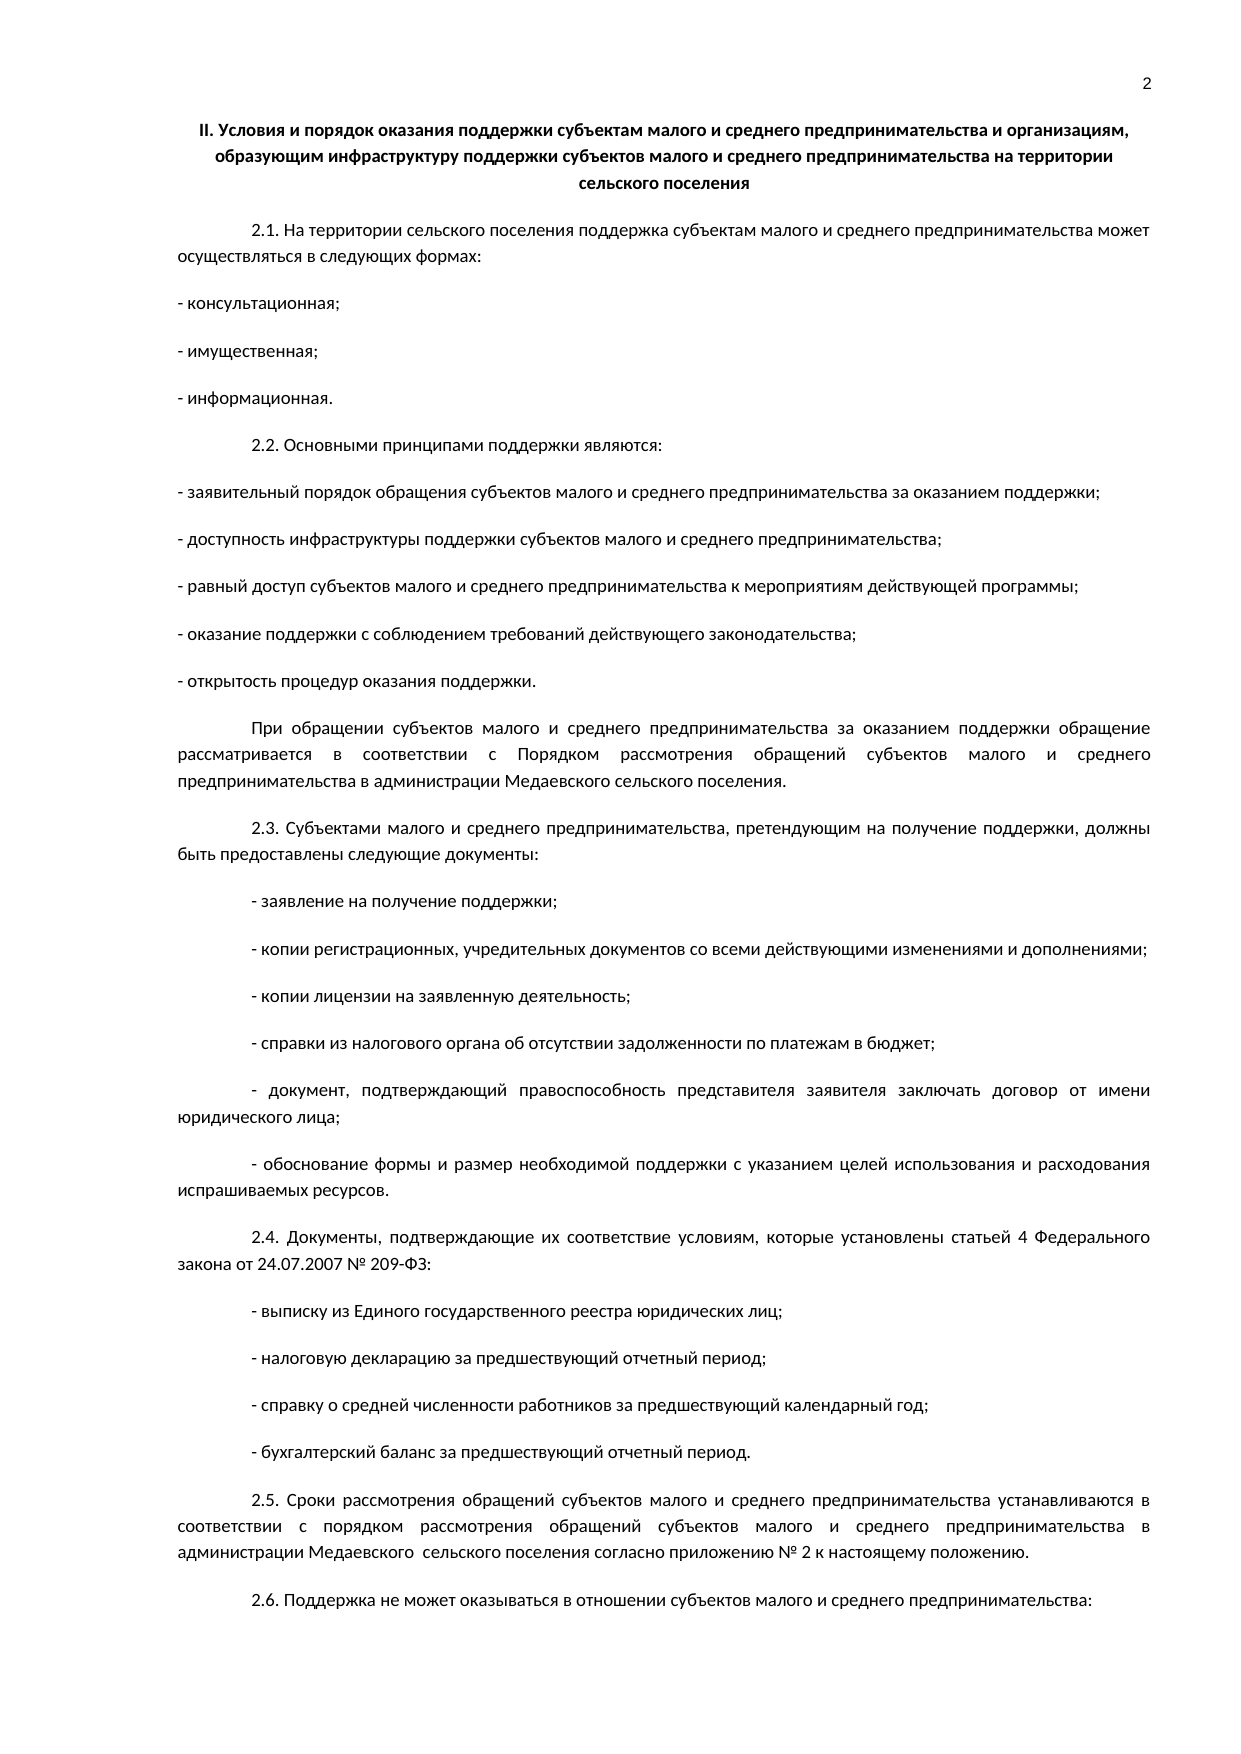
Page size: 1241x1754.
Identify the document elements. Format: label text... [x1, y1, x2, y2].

text При обращении субъектов малого и среднего предпринимательства за оказанием поддержки обращение рассматривается в соответствии с Порядком рассмотрения обращений субъектов малого и среднего предпринимательства в администрации Медаевского сельского поселения. [177, 716, 1152, 792]
text - справку о средней численности работников за предшествующий календарный год; [177, 1393, 1152, 1416]
text - обоснование формы и размер необходимой поддержки с указанием целей использования и расходования испрашиваемых ресурсов. [177, 1152, 1152, 1201]
text 2.1. На территории сельского поселения поддержка субъектам малого и среднего предпринимательства может осуществляться в следующих формах: [177, 218, 1152, 267]
text II. Условия и порядок оказания поддержки субъектам малого и среднего предпринимательства и организациям, образующим инфраструктуру поддержки субъектов малого и среднего предпринимательства на территории сельского поселения [177, 118, 1152, 194]
text - имущественная; [177, 339, 1152, 362]
text - справки из налогового органа об отсутствии задолженности по платежам в бюджет; [177, 1031, 1152, 1054]
text - равный доступ субъектов малого и среднего предпринимательства к мероприятиям действующей программы; [177, 575, 1152, 598]
text - документ, подтверждающий правоспособность представителя заявителя заключать договор от имени юридического лица; [177, 1078, 1152, 1128]
text 2.5. Сроки рассмотрения обращений субъектов малого и среднего предпринимательства устанавливаются в соответствии с порядком рассмотрения обращений субъектов малого и среднего предпринимательства в администрации Медаевского сельского поселения согласно приложению № 2 к настоящему положению. [177, 1488, 1152, 1563]
text - заявление на получение поддержки; [177, 890, 1152, 913]
text 2.3. Субъектами малого и среднего предпринимательства, претендующим на получение поддержки, должны быть предоставлены следующие документы: [177, 816, 1152, 865]
text - открытость процедур оказания поддержки. [177, 669, 1152, 692]
text 2.4. Документы, подтверждающие их соответствие условиям, которые установлены статьей 4 Федерального закона от 24.07.2007 № 209-ФЗ: [177, 1226, 1152, 1275]
text - выписку из Единого государственного реестра юридических лиц; [177, 1299, 1152, 1322]
text - информационная. [177, 386, 1152, 409]
text - доступность инфраструктуры поддержки субъектов малого и среднего предпринимательства; [177, 527, 1152, 550]
text - бухгалтерский баланс за предшествующий отчетный период. [177, 1441, 1152, 1463]
text - налоговую декларацию за предшествующий отчетный период; [177, 1346, 1152, 1369]
text - заявительный порядок обращения субъектов малого и среднего предпринимательства за оказанием поддержки; [177, 480, 1152, 503]
text - копии лицензии на заявленную деятельность; [177, 984, 1152, 1007]
text - консультационная; [177, 292, 1152, 314]
text - оказание поддержки с соблюдением требований действующего законодательства; [177, 622, 1152, 645]
text 2.2. Основными принципами поддержки являются: [177, 433, 1152, 456]
text - копии регистрационных, учредительных документов со всеми действующими изменениями и дополнениями; [177, 937, 1152, 960]
text 2.6. Поддержка не может оказываться в отношении субъектов малого и среднего предпринимательства: [177, 1588, 1152, 1611]
